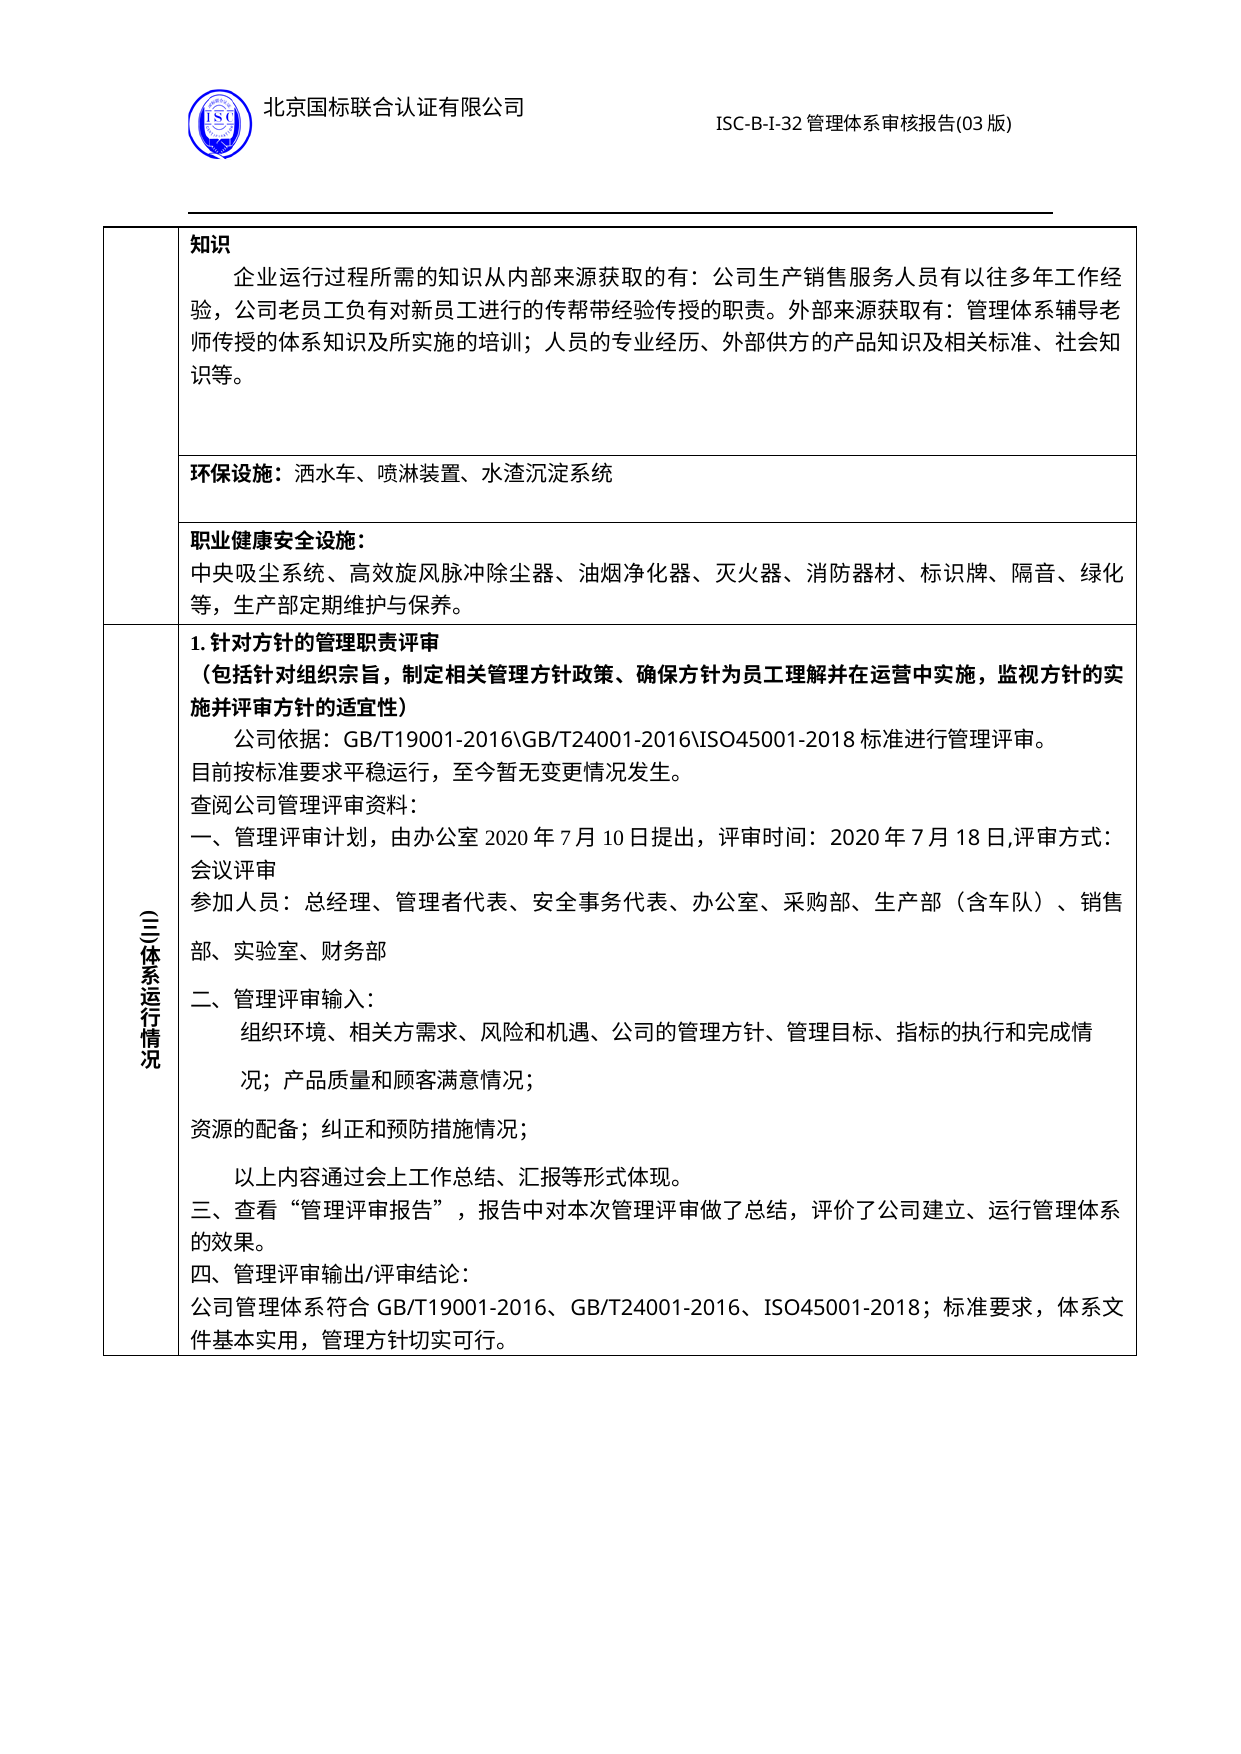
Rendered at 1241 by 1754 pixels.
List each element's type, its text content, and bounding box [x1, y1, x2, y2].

picture [187, 89, 253, 158]
table_cell 职业健康安全设施： 中央吸尘系统、高效旋风脉冲除尘器、油烟净化器、灭火器、消防器材、标识牌、隔音、绿化等，生产部定期维护与保养。 [179, 523, 1136, 624]
table_cell (三)体系运行情况 [104, 625, 178, 1355]
table_cell 知识 企业运行过程所需的知识从内部来源获取的有：公司生产销售服务人员有以往多年工作经验，公司老员工负有对新员工进行的传帮带经验传授的职责。外部来源获取有：管理体系辅导老师传授的体系知识及所实施的培训；人员的专业经历、外部供方的产品知识及相关标准、社会知识等。 [179, 228, 1136, 455]
table_cell 1. 针对方针的管理职责评审 （包括针对组织宗旨，制定相关管理方针政策、确保方针为员工理解并在运营中实施，监视方针的实施并评审方针的适宜性） 公司依据：GB/T19001-2016\GB/T24001-2016\ISO45001-2018标准进行管理评审。 目前按标准要求平稳运行，至今暂无变更情况发生。 查阅公司管理评审资料： 一、管理评审计划，由办公室2020年7月10日提出，评审时间：2020年7月18日,评审方式：会议评审 参加人员：总经理、管理者代表、安全事务代表、办公室、采购部、生产部（含车队）、销售部、实验室、财务部 二、管理评审输入： 组织环境、相关方需求、风险和机遇、公司的管理方针、管理目标、指标的执行和完成情况；产品质量和顾客满意情况； 资源的配备；纠正和预防措施情况； 以上内容通过会上工作总结、汇报等形式体现。 三、查看“管理评审报告”，报告中对本次管理评审做了总结，评价了公司建立、运行管理体系的效果。 四、管理评审输出/评审结论： 公司管理体系符合GB/T19001-2016、GB/T24001-2016、ISO45001-2018；标准要求，体系文件基本实用，管理方针切实可行。 [179, 625, 1136, 1355]
table_cell 环保设施：洒水车、喷淋装置、水渣沉淀系统 [179, 456, 1136, 522]
